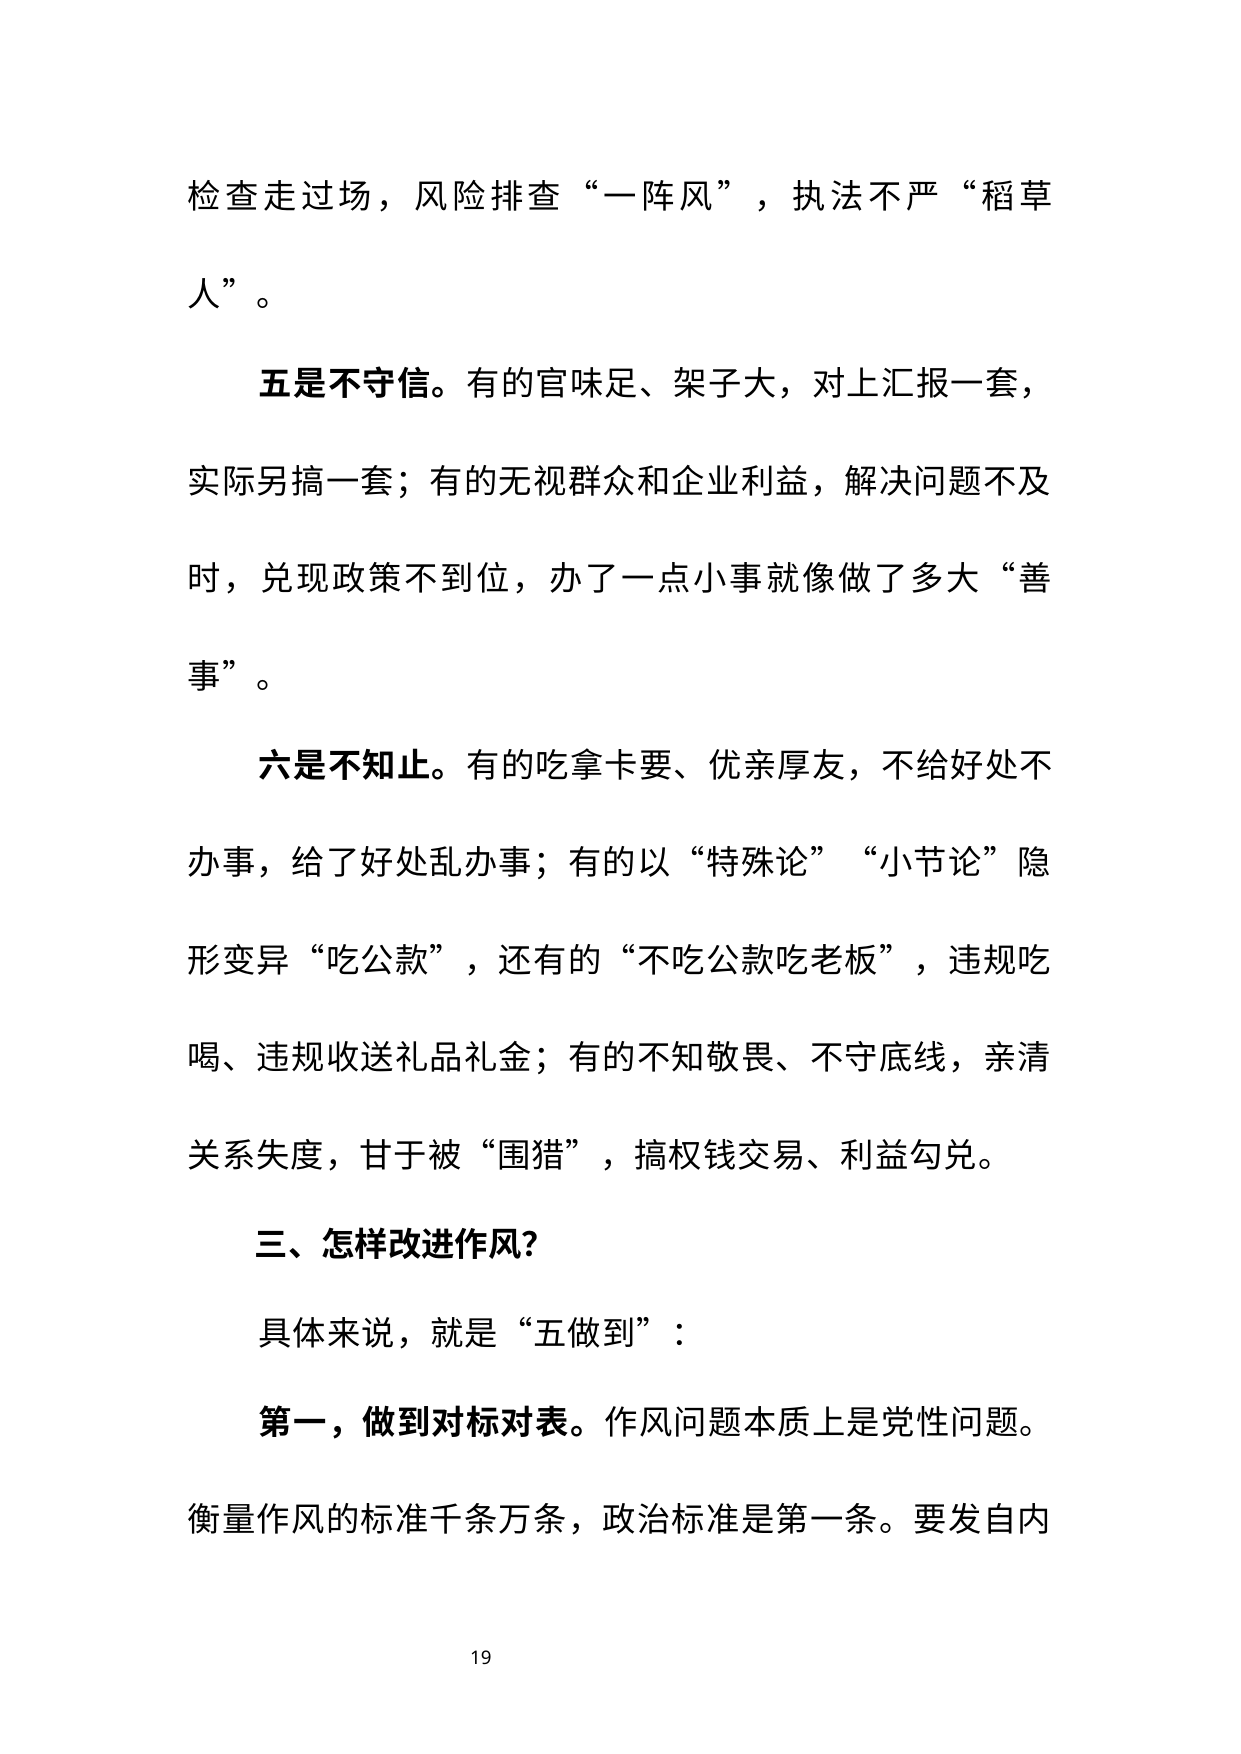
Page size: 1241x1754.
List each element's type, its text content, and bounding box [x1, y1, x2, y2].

text 五是不守信。有的官味足、架子大，对上汇报一套，实际另搞一套；有的无视群众和企业利益，解决问题不及时，兑现政策不到位，办了一点小事就像做了多大“善事”。 [187, 348, 1053, 706]
text 六是不知止。有的吃拿卡要、优亲厚友，不给好处不办事，给了好处乱办事；有的以“特殊论”“小节论”隐形变异“吃公款”，还有的“不吃公款吃老板”，违规吃喝、违规收送礼品礼金；有的不知敬畏、不守底线，亲清关系失度，甘于被“围猎”，搞权钱交易、利益勾兑。 [187, 730, 1053, 1185]
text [187, 1387, 1053, 1550]
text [187, 162, 1053, 324]
text 三、怎样改进作风？ [187, 1209, 1053, 1274]
text 具体来说，就是“五做到”： [187, 1298, 1053, 1363]
